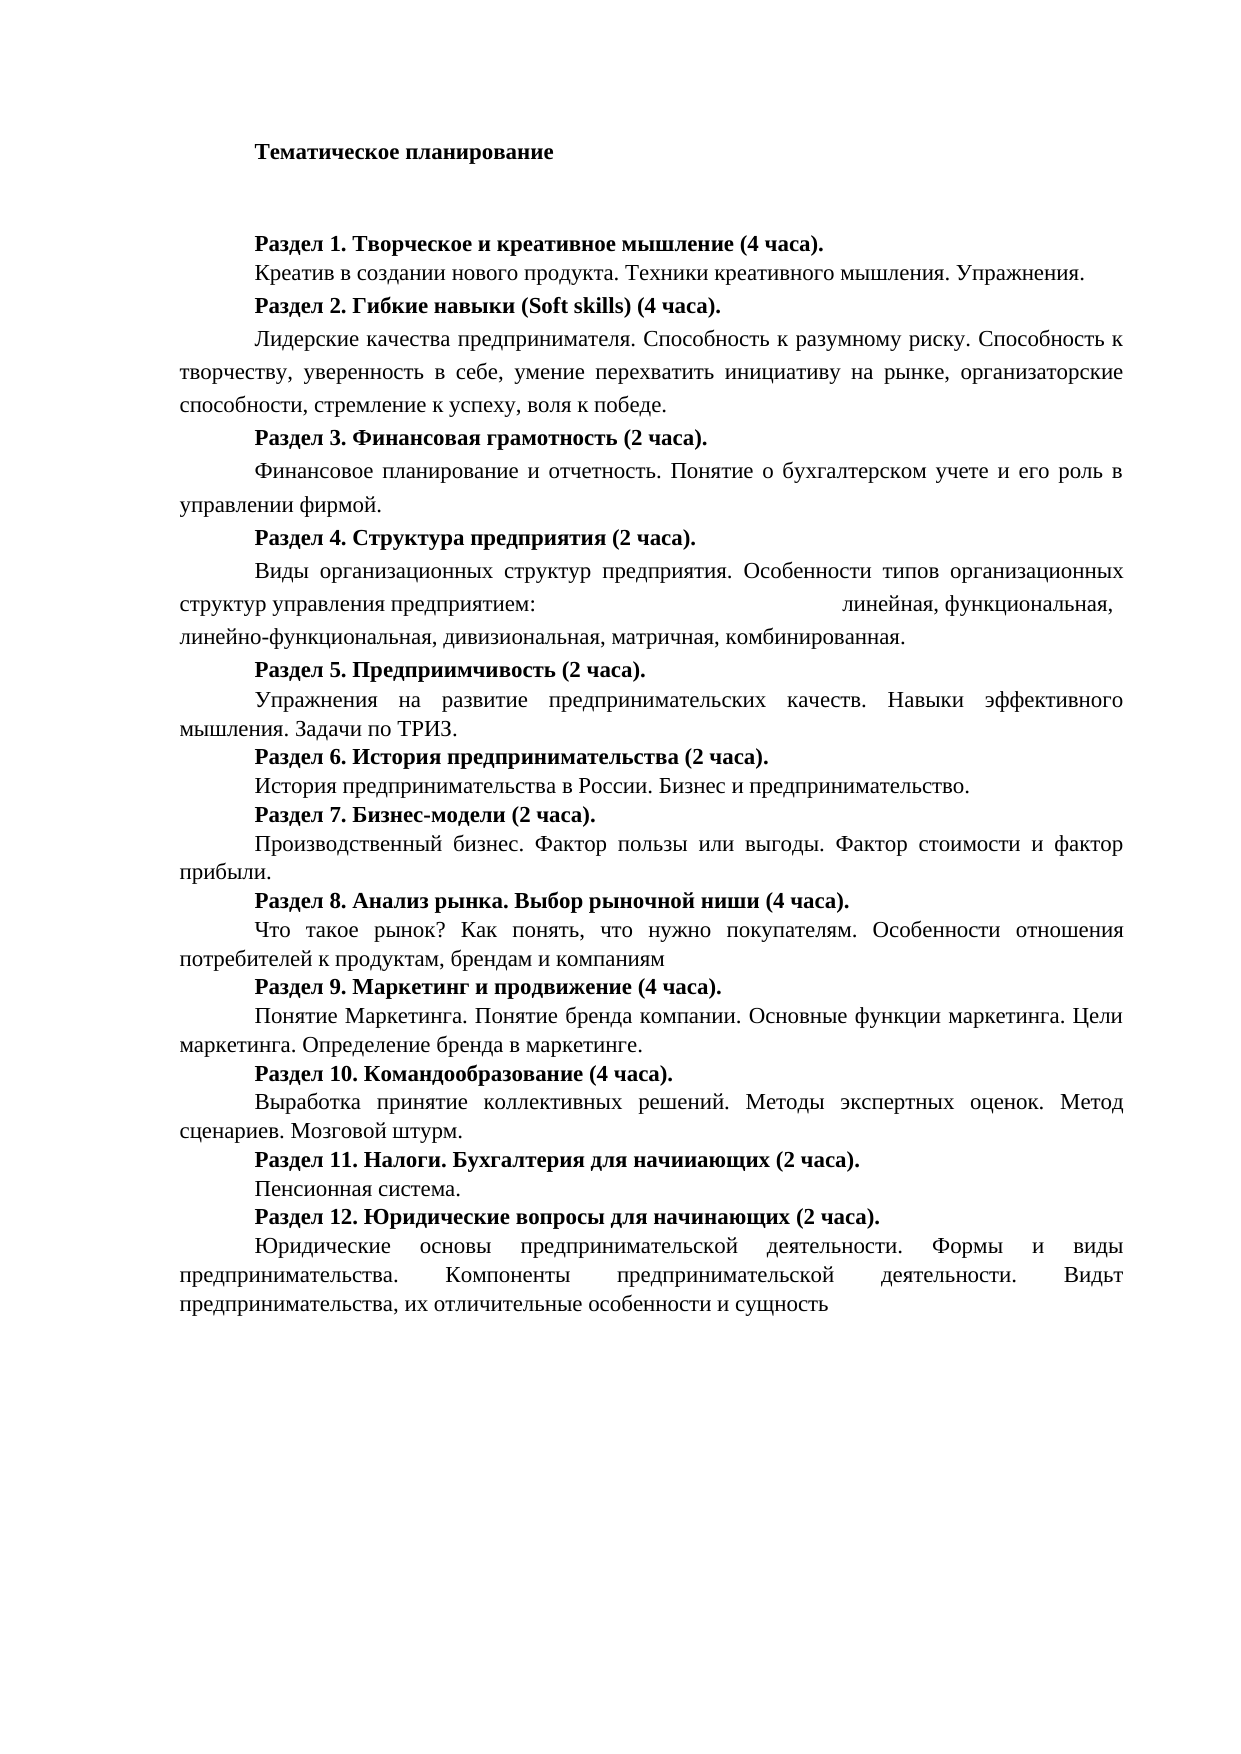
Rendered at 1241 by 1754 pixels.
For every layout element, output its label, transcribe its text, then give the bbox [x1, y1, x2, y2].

text Выработка принятие коллективных решений. Методы экспертных оценок. Метод сценариев. Мозговой штурм. [179, 1087, 1124, 1144]
text Что такое рынок? Как понять, что нужно покупателям. Особенности отношения потребителей к продуктам, брендам и компаниям [179, 914, 1124, 972]
text Креатив в создании нового продукта. Техники креативного мышления. Упражнения. [179, 256, 1124, 287]
text Лидерские качества предпринимателя. Способность к разумному риску. Способность к творчеству, уверенность в себе, умение перехватить инициативу на рынке, организаторские способности, стремление к успеху, воля к победе. [179, 320, 1124, 419]
text Раздел 8. Анализ рынка. Выбор рыночной ниши (4 часа). [179, 886, 1152, 914]
text Юридические основы предпринимательской деятельности. Формы и виды предпринимательства. Компоненты предпринимательской деятельности. Видьт предпринимательства, их отличительные особенности и сущность [179, 1231, 1124, 1317]
text линейно-функциональная, дивизиональная, матричная, комбинированная. [179, 618, 1152, 651]
text Раздел 2. Гибкие навыки (Soft skills) (4 часа). [179, 287, 1152, 320]
text Раздел 9. Маркетинг и продвижение (4 часа). [179, 972, 1152, 1001]
text Виды организационных структур предприятия. Особенности типов организационных структур управления предприятием: линейная, функциональная, [179, 552, 1124, 618]
text Финансовое планирование и отчетность. Понятие о бухгалтерском учете и его роль в управлении фирмой. [179, 452, 1124, 519]
text Раздел 12. Юридические вопросы для начинающих (2 часа). [179, 1202, 1152, 1231]
text Пенсионная система. [179, 1173, 1152, 1202]
text История предпринимательства в России. Бизнес и предпринимательство. [179, 771, 1152, 799]
text Раздел 10. Командообразование (4 часа). [179, 1058, 1152, 1087]
text Упражнения на развитие предпринимательских качеств. Навыки эффективного мышления. Задачи по ТРИЗ. [179, 684, 1124, 742]
text Понятие Маркетинга. Понятие бренда компании. Основные функции маркетинга. Цели маркетинга. Определение бренда в маркетинге. [179, 1001, 1124, 1058]
text Раздел 3. Финансовая грамотность (2 часа). [179, 419, 1152, 452]
text Раздел 7. Бизнес-модели (2 часа). [179, 799, 1152, 828]
text Раздел 6. История предпринимательства (2 часа). [179, 742, 1152, 771]
text Тематическое планирование [179, 141, 1152, 164]
text Производственный бизнес. Фактор пользы или выгоды. Фактор стоимости и фактор прибыли. [179, 828, 1124, 886]
text Раздел 5. Предприимчивость (2 часа). [179, 651, 1152, 684]
text Раздел 11. Налоги. Бухгалтерия для начииающих (2 часа). [179, 1144, 1152, 1173]
text Раздел 1. Творческое и креативное мышление (4 часа). [179, 233, 1152, 256]
text Раздел 4. Структура предприятия (2 часа). [179, 519, 1152, 552]
